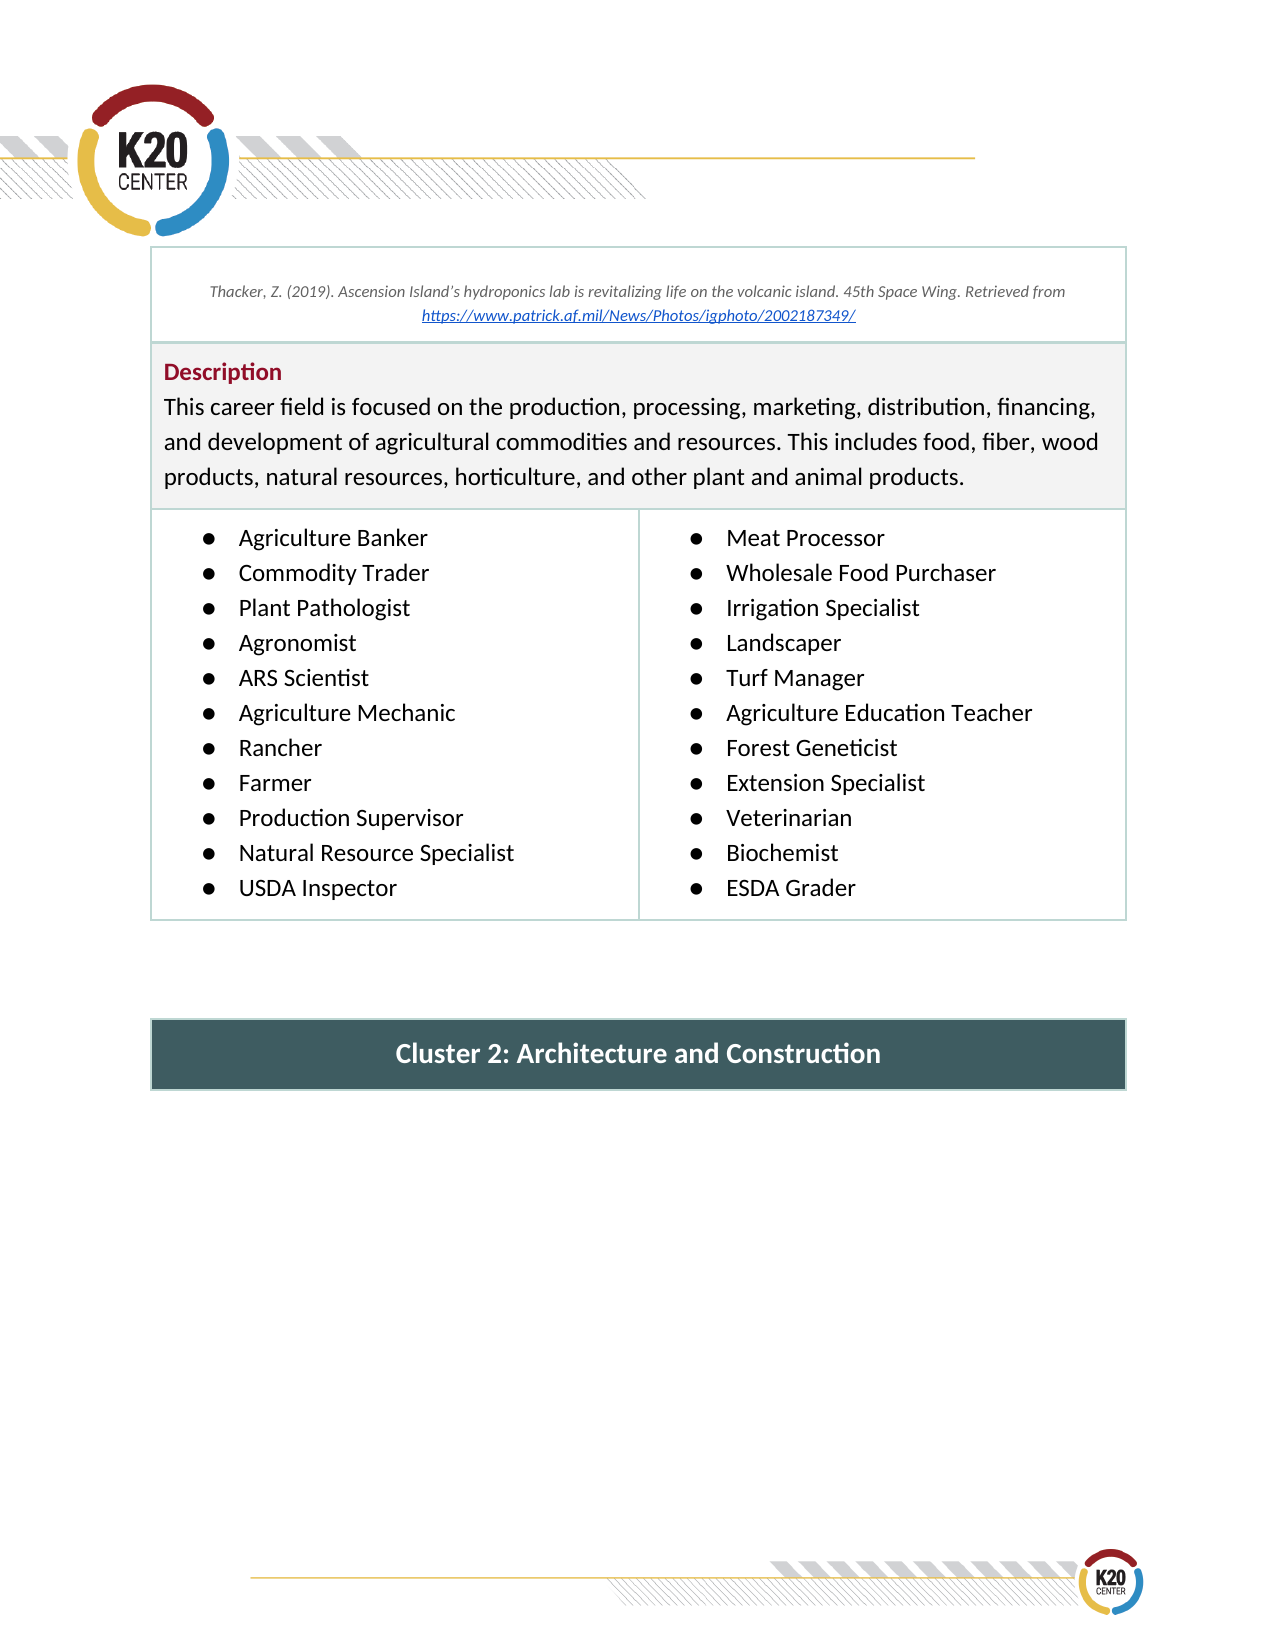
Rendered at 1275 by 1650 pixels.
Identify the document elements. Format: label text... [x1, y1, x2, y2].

picture [243, 1537, 1159, 1630]
table_cell Agriculture Banker Commodity Trader Plant Pathologist Agronomist ARS Scientist Agriculture Mechanic Rancher Farmer Production Supervisor Natural Resource Specialist USDA Inspector [152, 510, 638, 919]
table_cell Meat Processor Wholesale Food Purchaser Irrigation Specialist Landscaper Turf Manager Agriculture Education Teacher Forest Geneticist Extension Specialist Veterinarian Biochemist ESDA Grader [640, 510, 1125, 919]
picture [0, 75, 976, 246]
table_header Cluster 2: Architecture and Construction [152, 1020, 1125, 1089]
table_cell Description This career field is focused on the production, processing, marketing, distribution, financing, and development of agricultural commodities and resources. This includes food, fiber, wood products, natural resources, horticulture, and other plant and animal products. [152, 344, 1125, 508]
